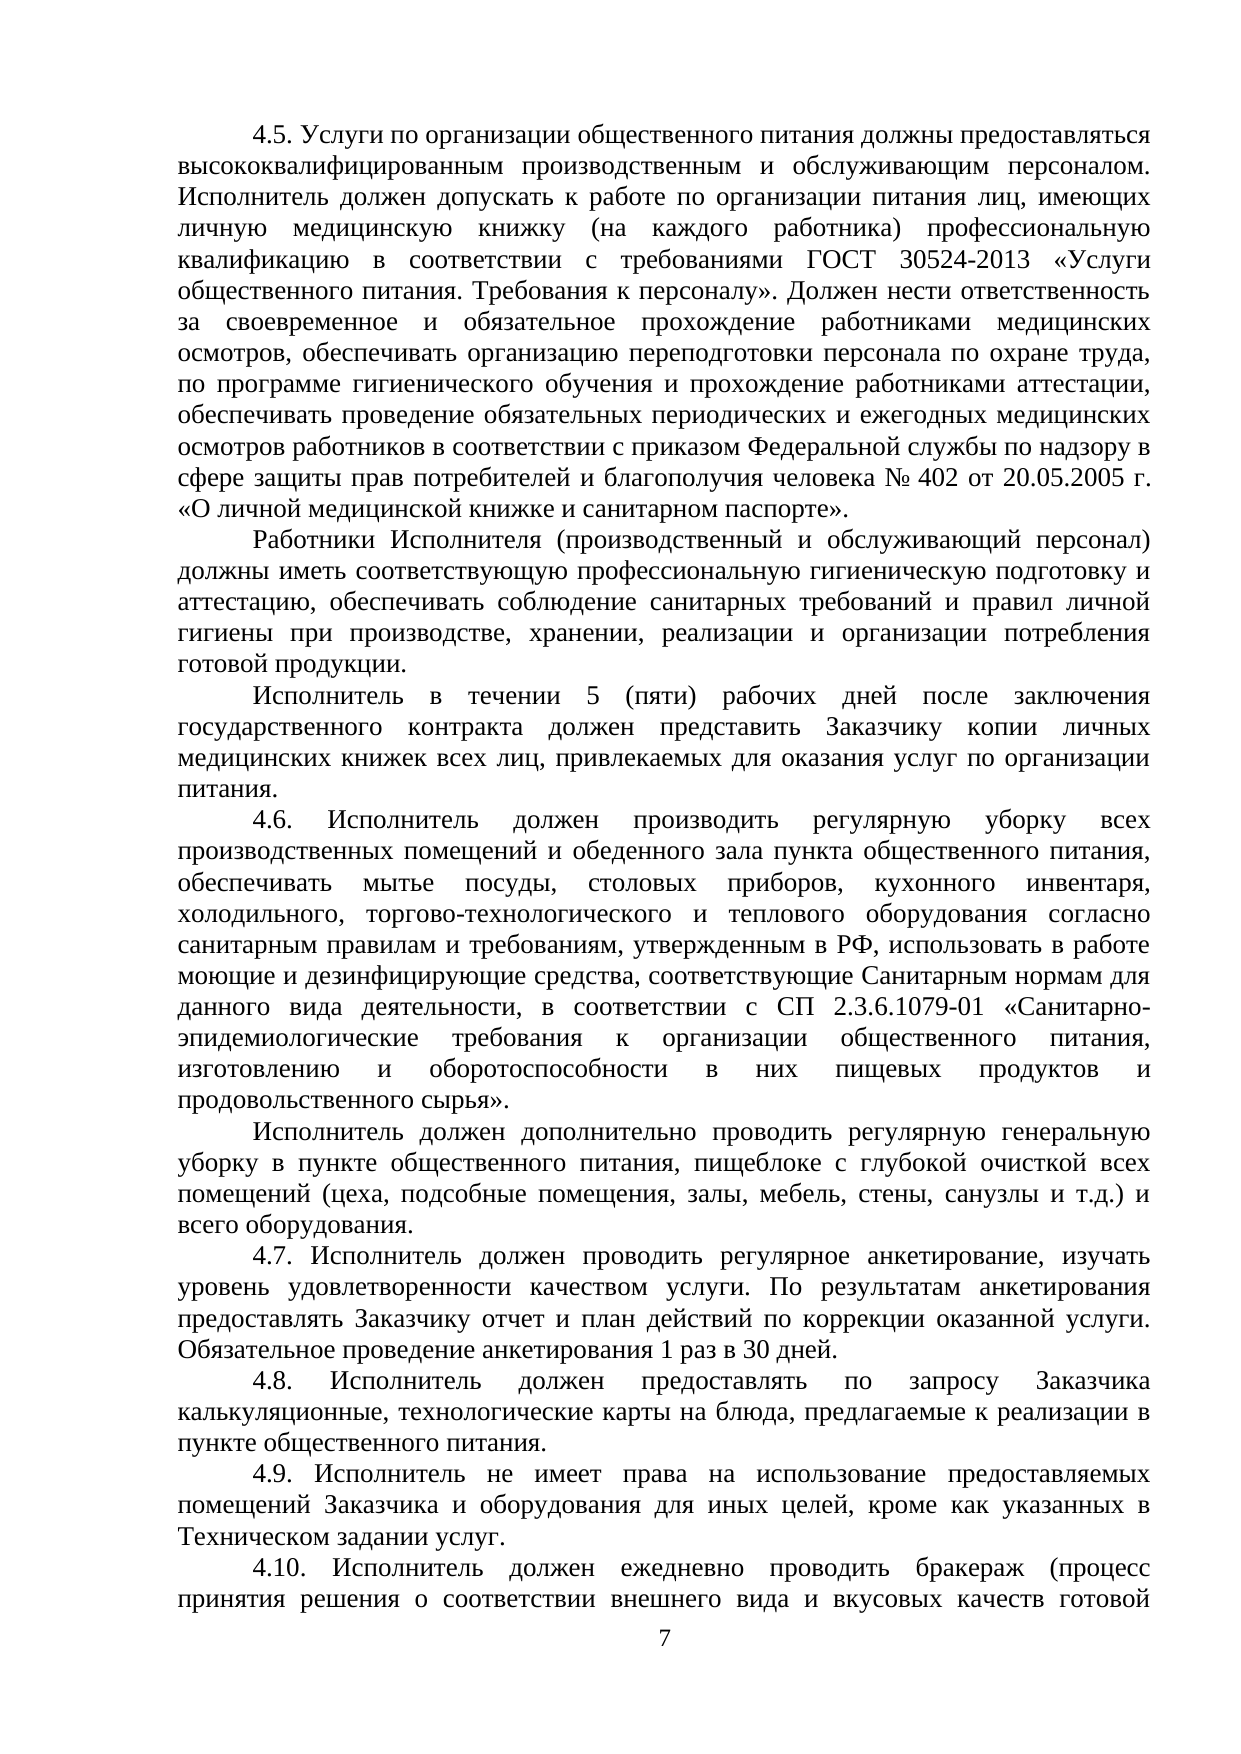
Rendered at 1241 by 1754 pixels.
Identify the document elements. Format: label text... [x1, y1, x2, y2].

text Исполнитель в течении 5 (пяти) рабочих дней после заключения государственного контракта должен представить Заказчику копии личных медицинских книжек всех лиц, привлекаемых для оказания услуг по организации питания. [177, 679, 1152, 803]
text Работники Исполнителя (производственный и обслуживающий персонал) должны иметь соответствующую профессиональную гигиеническую подготовку и аттестацию, обеспечивать соблюдение санитарных требований и правил личной гигиены при производстве, хранении, реализации и организации потребления готовой продукции. [177, 523, 1152, 679]
text 4.7. Исполнитель должен проводить регулярное анкетирование, изучать уровень удовлетворенности качеством услуги. По результатам анкетирования предоставлять Заказчику отчет и план действий по коррекции оказанной услуги. Обязательное проведение анкетирования 1 раз в 30 дней. [177, 1239, 1152, 1364]
text Исполнитель должен дополнительно проводить регулярную генеральную уборку в пункте общественного питания, пищеблоке с глубокой очисткой всех помещений (цеха, подсобные помещения, залы, мебель, стены, санузлы и т.д.) и всего оборудования. [177, 1115, 1152, 1239]
text 4.9. Исполнитель не имеет права на использование предоставляемых помещений Заказчика и оборудования для иных целей, кроме как указанных в Техническом задании услуг. [177, 1457, 1152, 1551]
text 4.8. Исполнитель должен предоставлять по запросу Заказчика калькуляционные, технологические карты на блюда, предлагаемые к реализации в пункте общественного питания. [177, 1364, 1152, 1457]
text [177, 1551, 1152, 1613]
text 4.5. Услуги по организации общественного питания должны предоставляться высококвалифицированным производственным и обслуживающим персоналом. Исполнитель должен допускать к работе по организации питания лиц, имеющих личную медицинскую книжку (на каждого работника) профессиональную квалификацию в соответствии с требованиями ГОСТ 30524-2013 «Услуги общественного питания. Требования к персоналу». Должен нести ответственность за своевременное и обязательное прохождение работниками медицинских осмотров, обеспечивать организацию переподготовки персонала по охране труда, по программе гигиенического обучения и прохождение работниками аттестации, обеспечивать проведение обязательных периодических и ежегодных медицинских осмотров работников в соответствии с приказом Федеральной службы по надзору в сфере защиты прав потребителей и благополучия человека № 402 от 20.05.2005 г. «О личной медицинской книжке и санитарном паспорте». [177, 118, 1152, 523]
text 4.6. Исполнитель должен производить регулярную уборку всех производственных помещений и обеденного зала пункта общественного питания, обеспечивать мытье посуды, столовых приборов, кухонного инвентаря, холодильного, торгово-технологического и теплового оборудования согласно санитарным правилам и требованиям, утвержденным в РФ, использовать в работе моющие и дезинфицирующие средства, соответствующие Санитарным нормам для данного вида деятельности, в соответствии с СП 2.3.6.1079-01 «Санитарно-эпидемиологические требования к организации общественного питания, изготовлению и оборотоспособности в них пищевых продуктов и продовольственного сырья». [177, 803, 1152, 1115]
